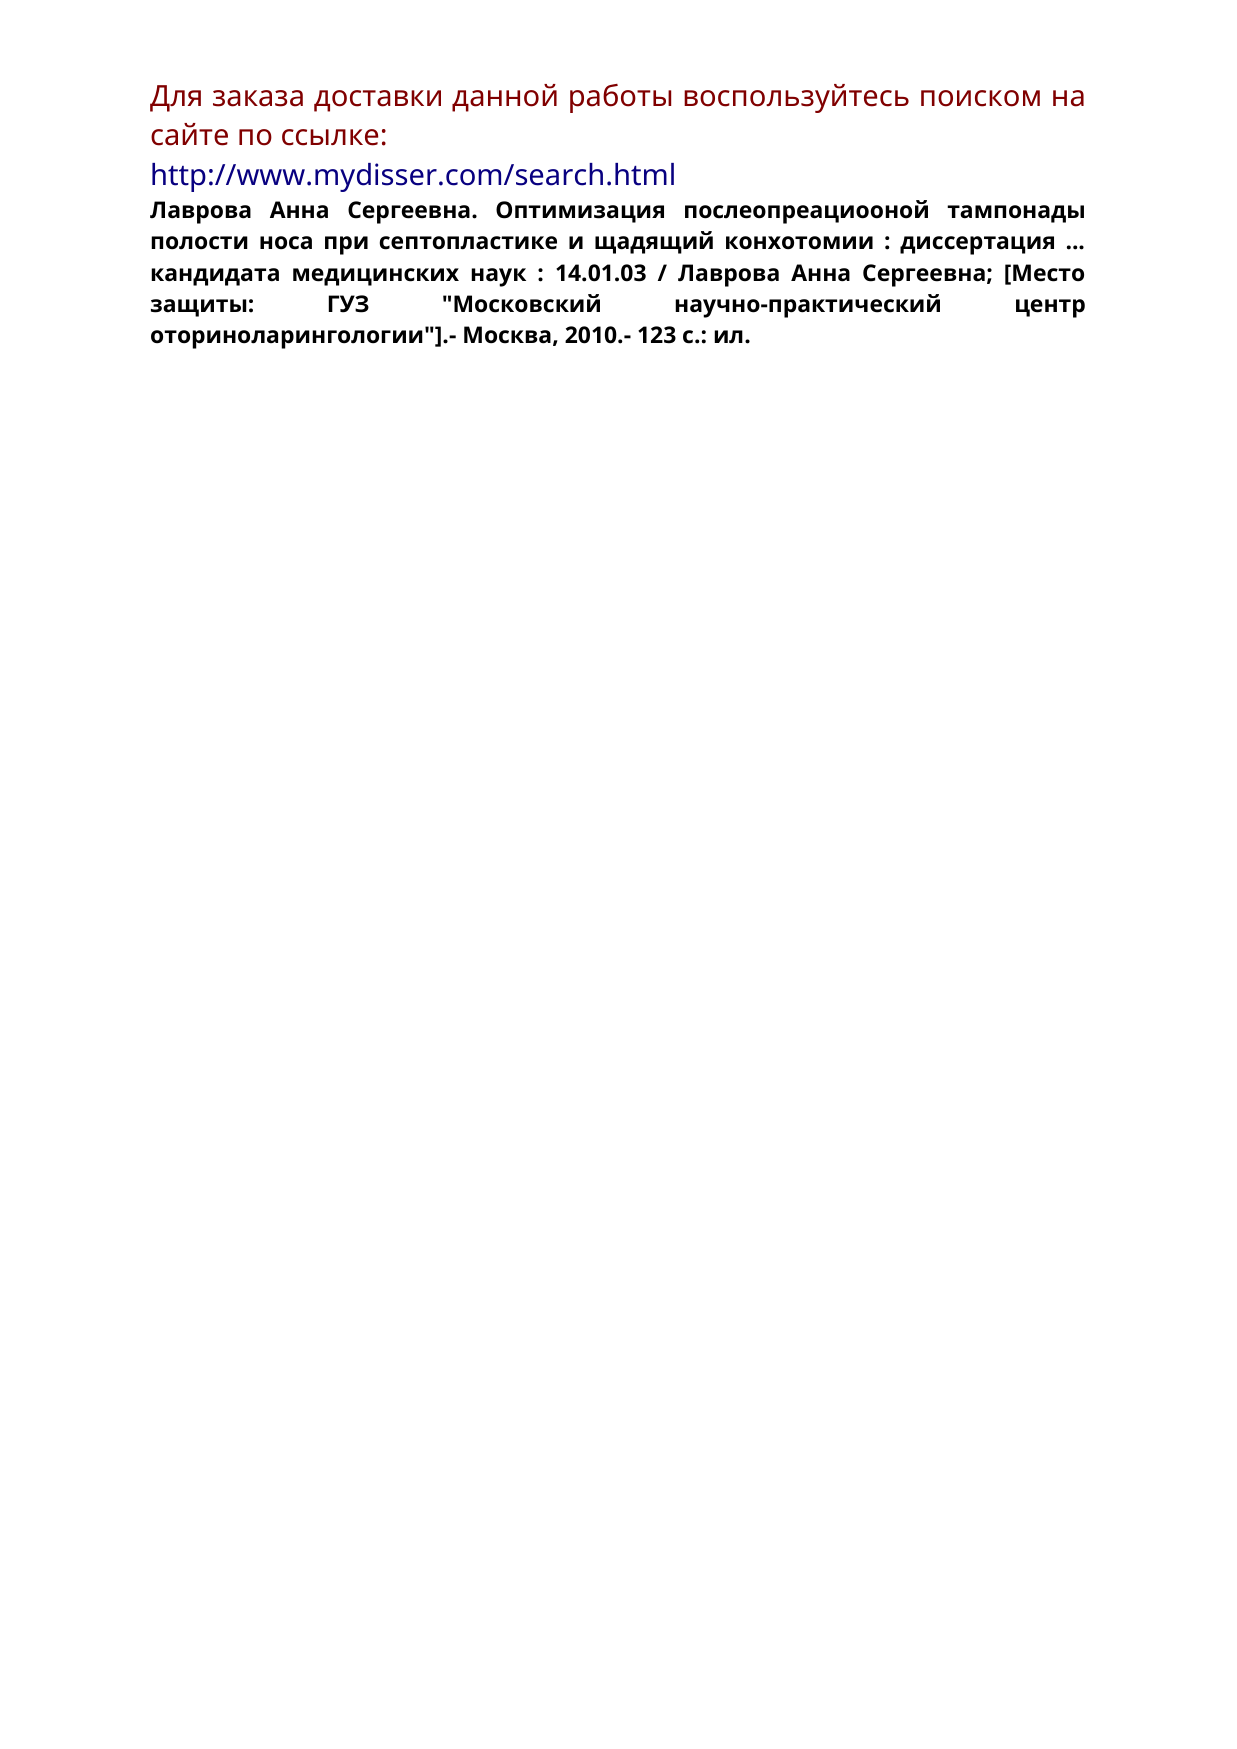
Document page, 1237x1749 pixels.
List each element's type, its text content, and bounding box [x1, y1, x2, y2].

text Лаврова Анна Сергеевна. Оптимизация послеопреациооной тампонады полости носа при септопластике и щадящий конхотомии : диссертация ... кандидата медицинских наук : 14.01.03 / Лаврова Анна Сергеевна; [Место защиты: ГУЗ "Московский научно-практический центр оториноларингологии"].- Москва, 2010.- 123 с.: ил. [150, 194, 1086, 350]
